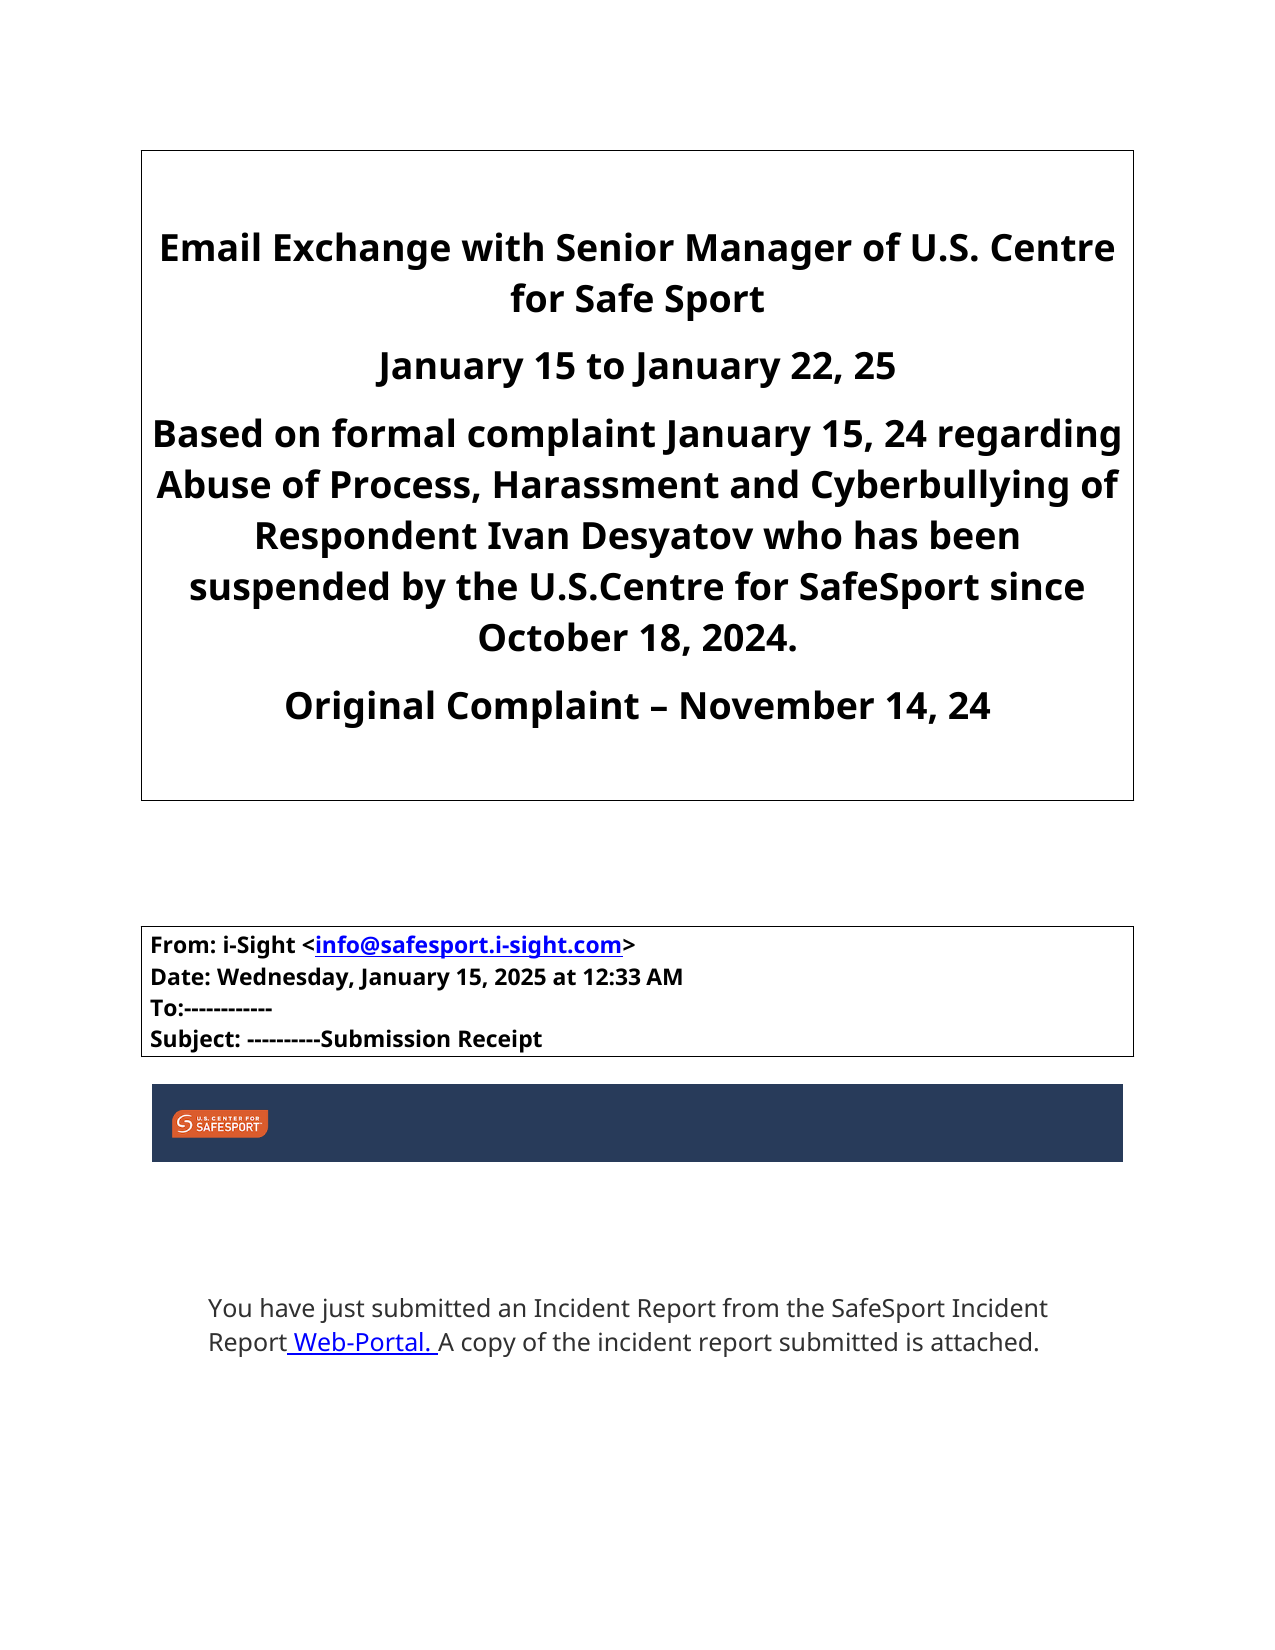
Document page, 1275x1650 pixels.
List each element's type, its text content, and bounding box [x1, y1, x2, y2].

text January 15 to January 22, 25 [142, 336, 1133, 391]
text From: i-Sight <info@safesport.i-sight.com> Date: Wednesday, January 15, 2025 at 12:33 AM To:------------ Subject: ----------Submission Receipt [142, 927, 1133, 1056]
table_header [150, 1082, 1125, 1362]
picture [161, 1093, 280, 1154]
text Based on formal complaint January 15, 24 regarding Abuse of Process, Harassment and Cyberbullying of Respondent Ivan Desyatov who has been suspended by the U.S.Centre for SafeSport since October 18, 2024. [142, 404, 1133, 662]
text Original Complaint – November 14, 24 [142, 676, 1133, 730]
text Email Exchange with Senior Manager of U.S. Centre for Safe Sport [142, 218, 1133, 323]
